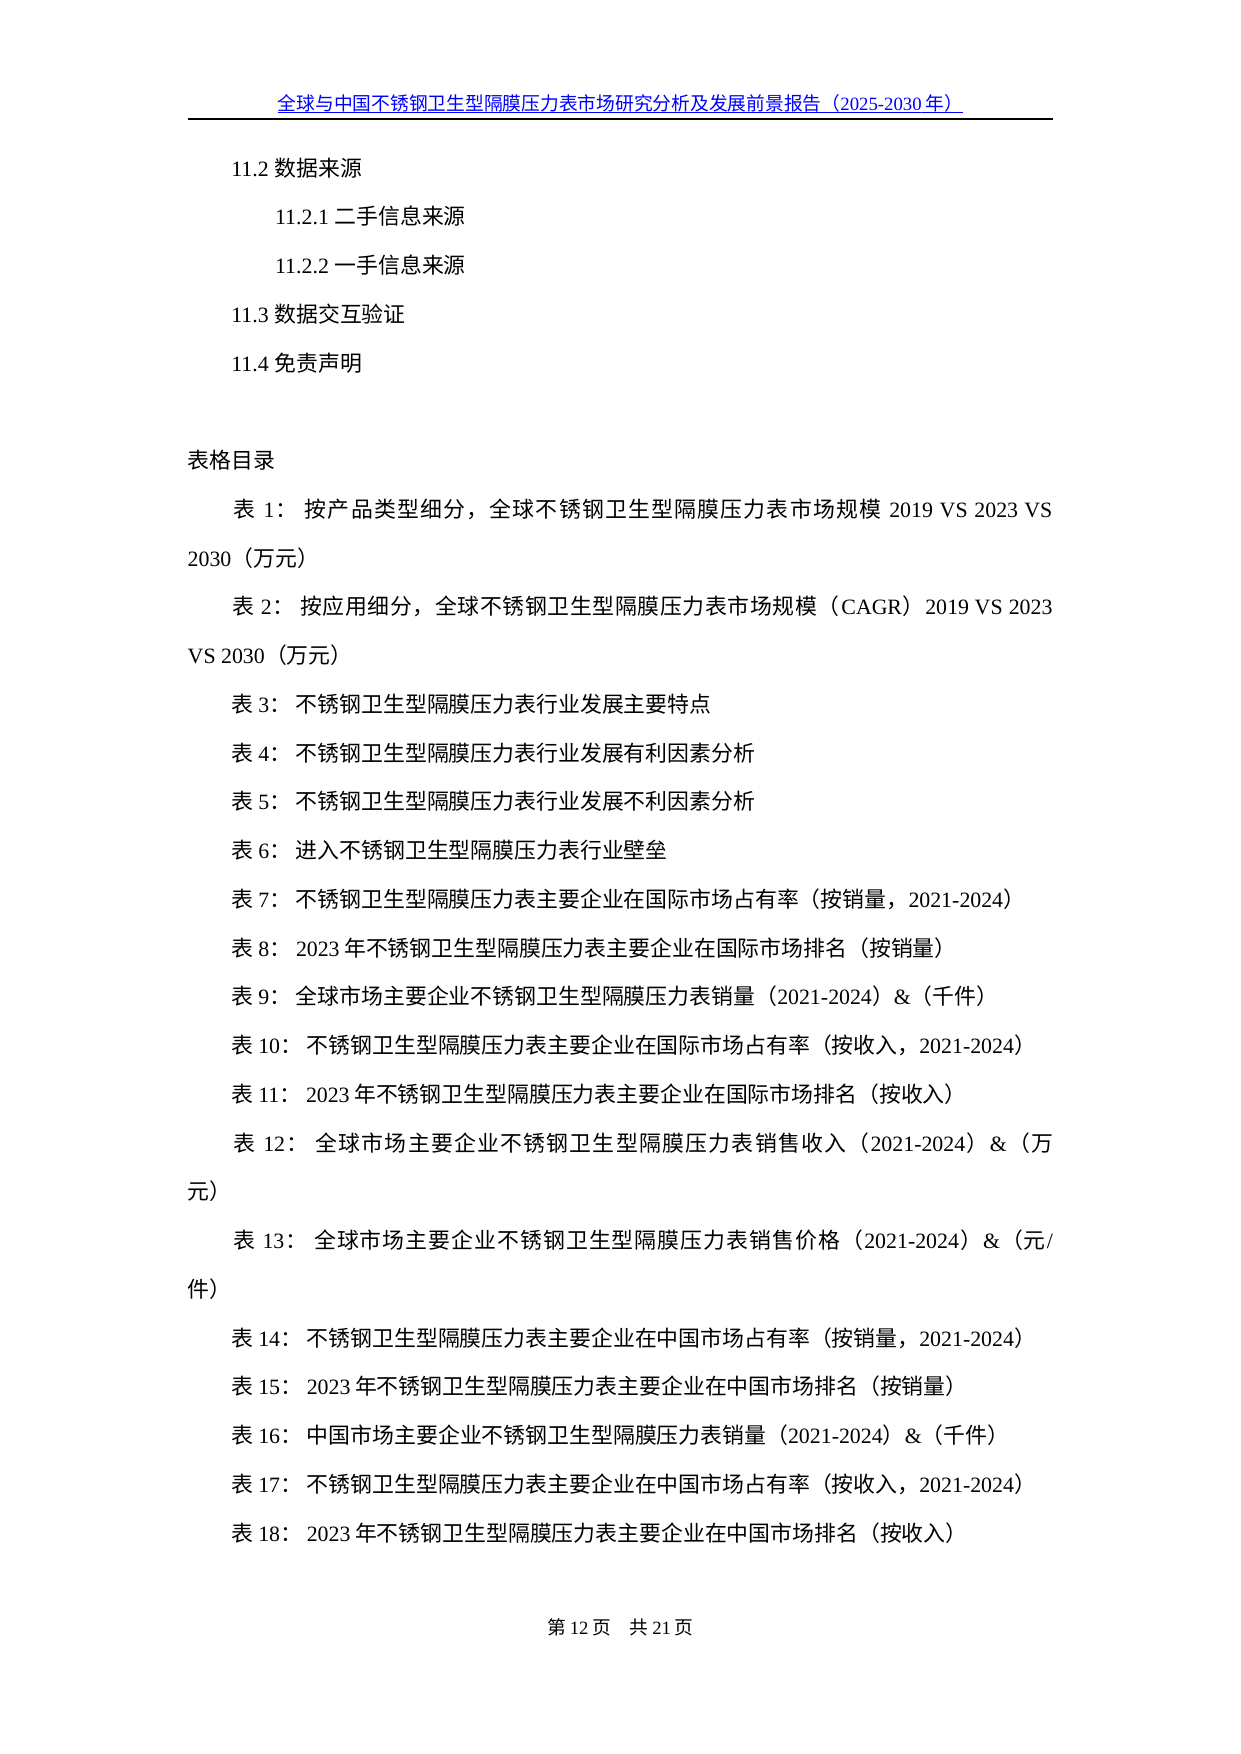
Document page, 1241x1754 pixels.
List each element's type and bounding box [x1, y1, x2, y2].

text [187, 150, 1053, 1548]
